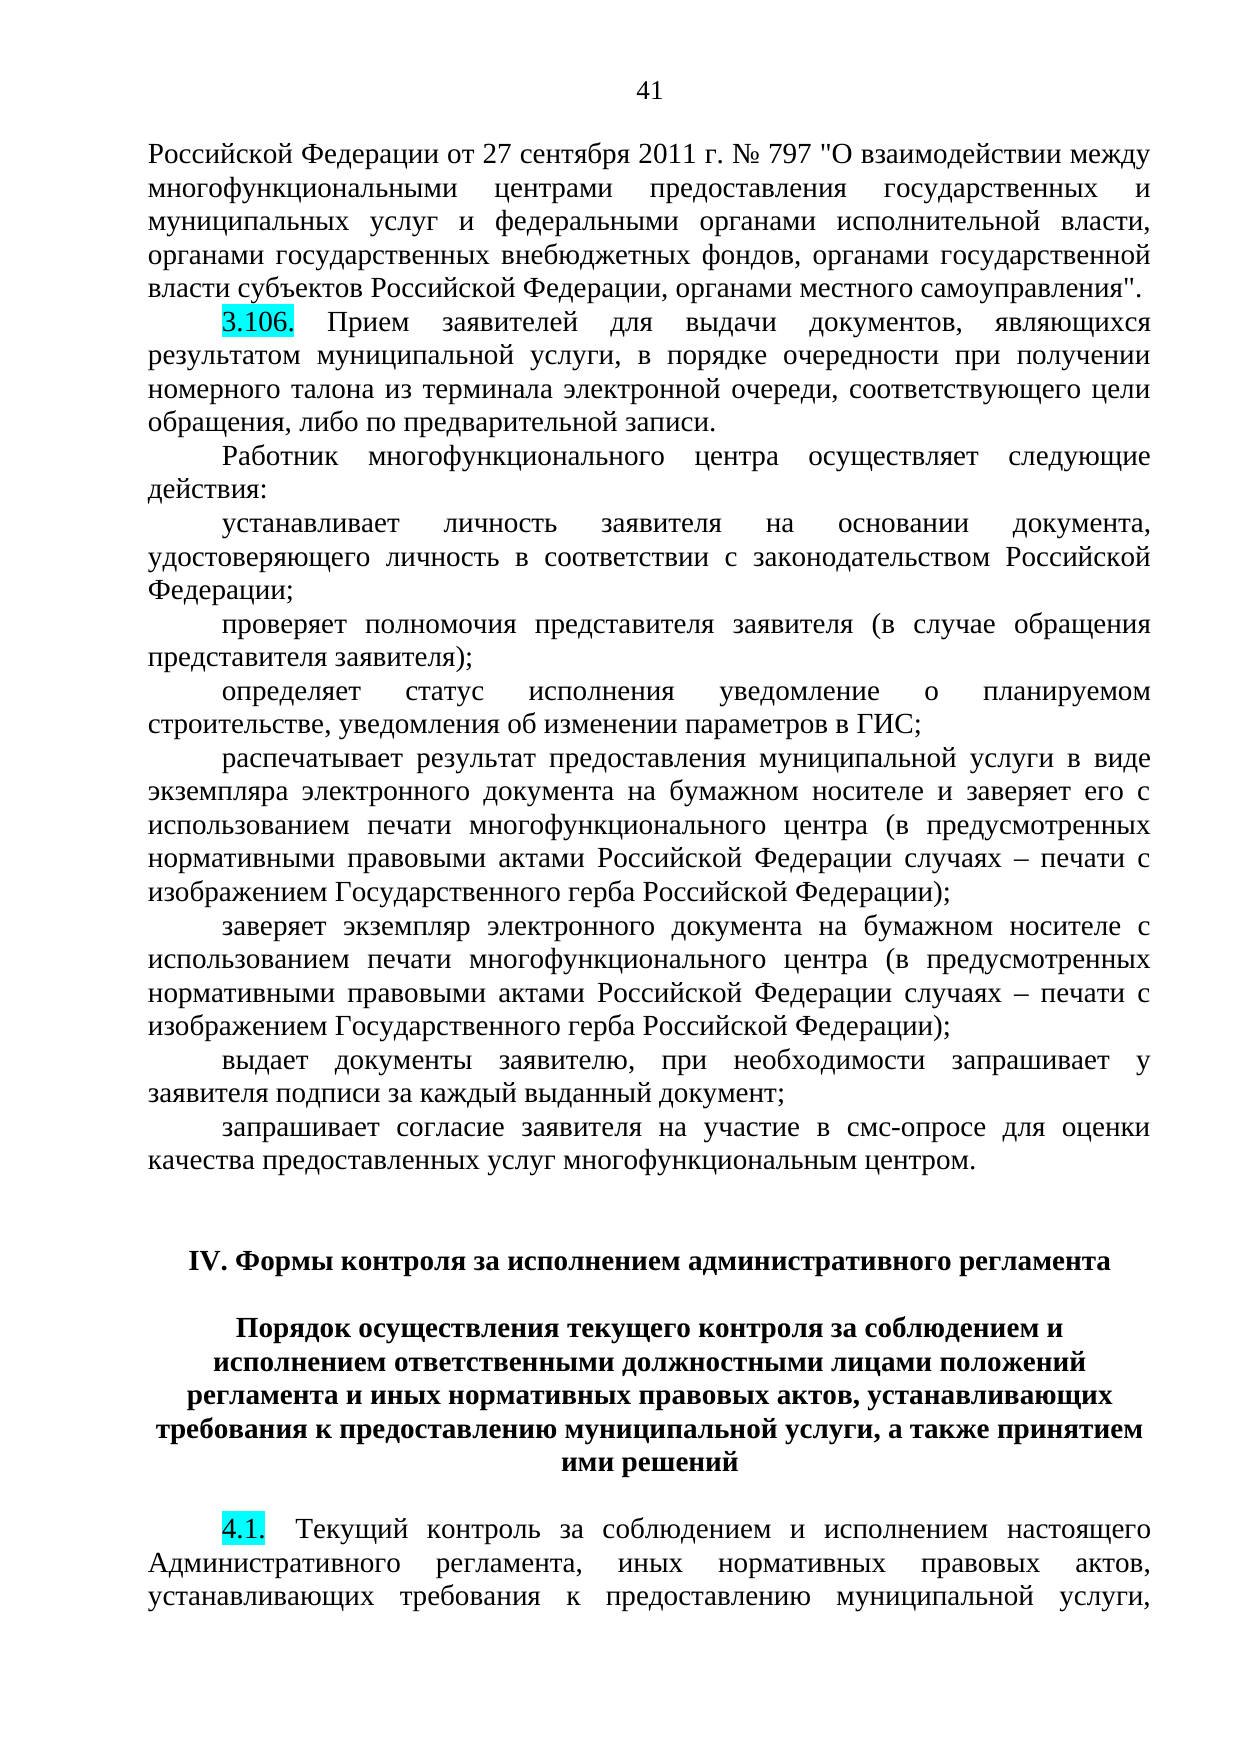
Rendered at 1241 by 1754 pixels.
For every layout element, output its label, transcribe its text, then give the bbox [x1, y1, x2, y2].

text Порядок осуществления текущего контроля за соблюдением и исполнением ответственными должностными лицами положений регламента и иных нормативных правовых актов, устанавливающих требования к предоставлению муниципальной услуги, а также принятием ими решений [148, 1310, 1152, 1478]
text заверяет экземпляр электронного документа на бумажном носителе с использованием печати многофункционального центра (в предусмотренных нормативными правовыми актами Российской Федерации случаях – печати с изображением Государственного герба Российской Федерации); [148, 908, 1152, 1042]
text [148, 136, 1152, 304]
text 3.106. Прием заявителей для выдачи документов, являющихся результатом муниципальной услуги, в порядке очередности при получении номерного талона из терминала электронной очереди, соответствующего цели обращения, либо по предварительной записи. [148, 304, 1152, 438]
text определяет статус исполнения уведомление о планируемом строительстве, уведомления об изменении параметров в ГИС; [148, 673, 1152, 740]
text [148, 1511, 1152, 1612]
text Работник многофункционального центра осуществляет следующие действия: [148, 438, 1152, 505]
text проверяет полномочия представителя заявителя (в случае обращения представителя заявителя); [148, 606, 1152, 673]
text IV. Формы контроля за исполнением административного регламента [148, 1243, 1152, 1277]
text устанавливает личность заявителя на основании документа, удостоверяющего личность в соответствии с законодательством Российской Федерации; [148, 505, 1152, 606]
text выдает документы заявителю, при необходимости запрашивает у заявителя подписи за каждый выданный документ; [148, 1042, 1152, 1109]
text распечатывает результат предоставления муниципальной услуги в виде экземпляра электронного документа на бумажном носителе и заверяет его с использованием печати многофункционального центра (в предусмотренных нормативными правовыми актами Российской Федерации случаях – печати с изображением Государственного герба Российской Федерации); [148, 740, 1152, 908]
text запрашивает согласие заявителя на участие в смс-опросе для оценки качества предоставленных услуг многофункциональным центром. [148, 1109, 1152, 1176]
